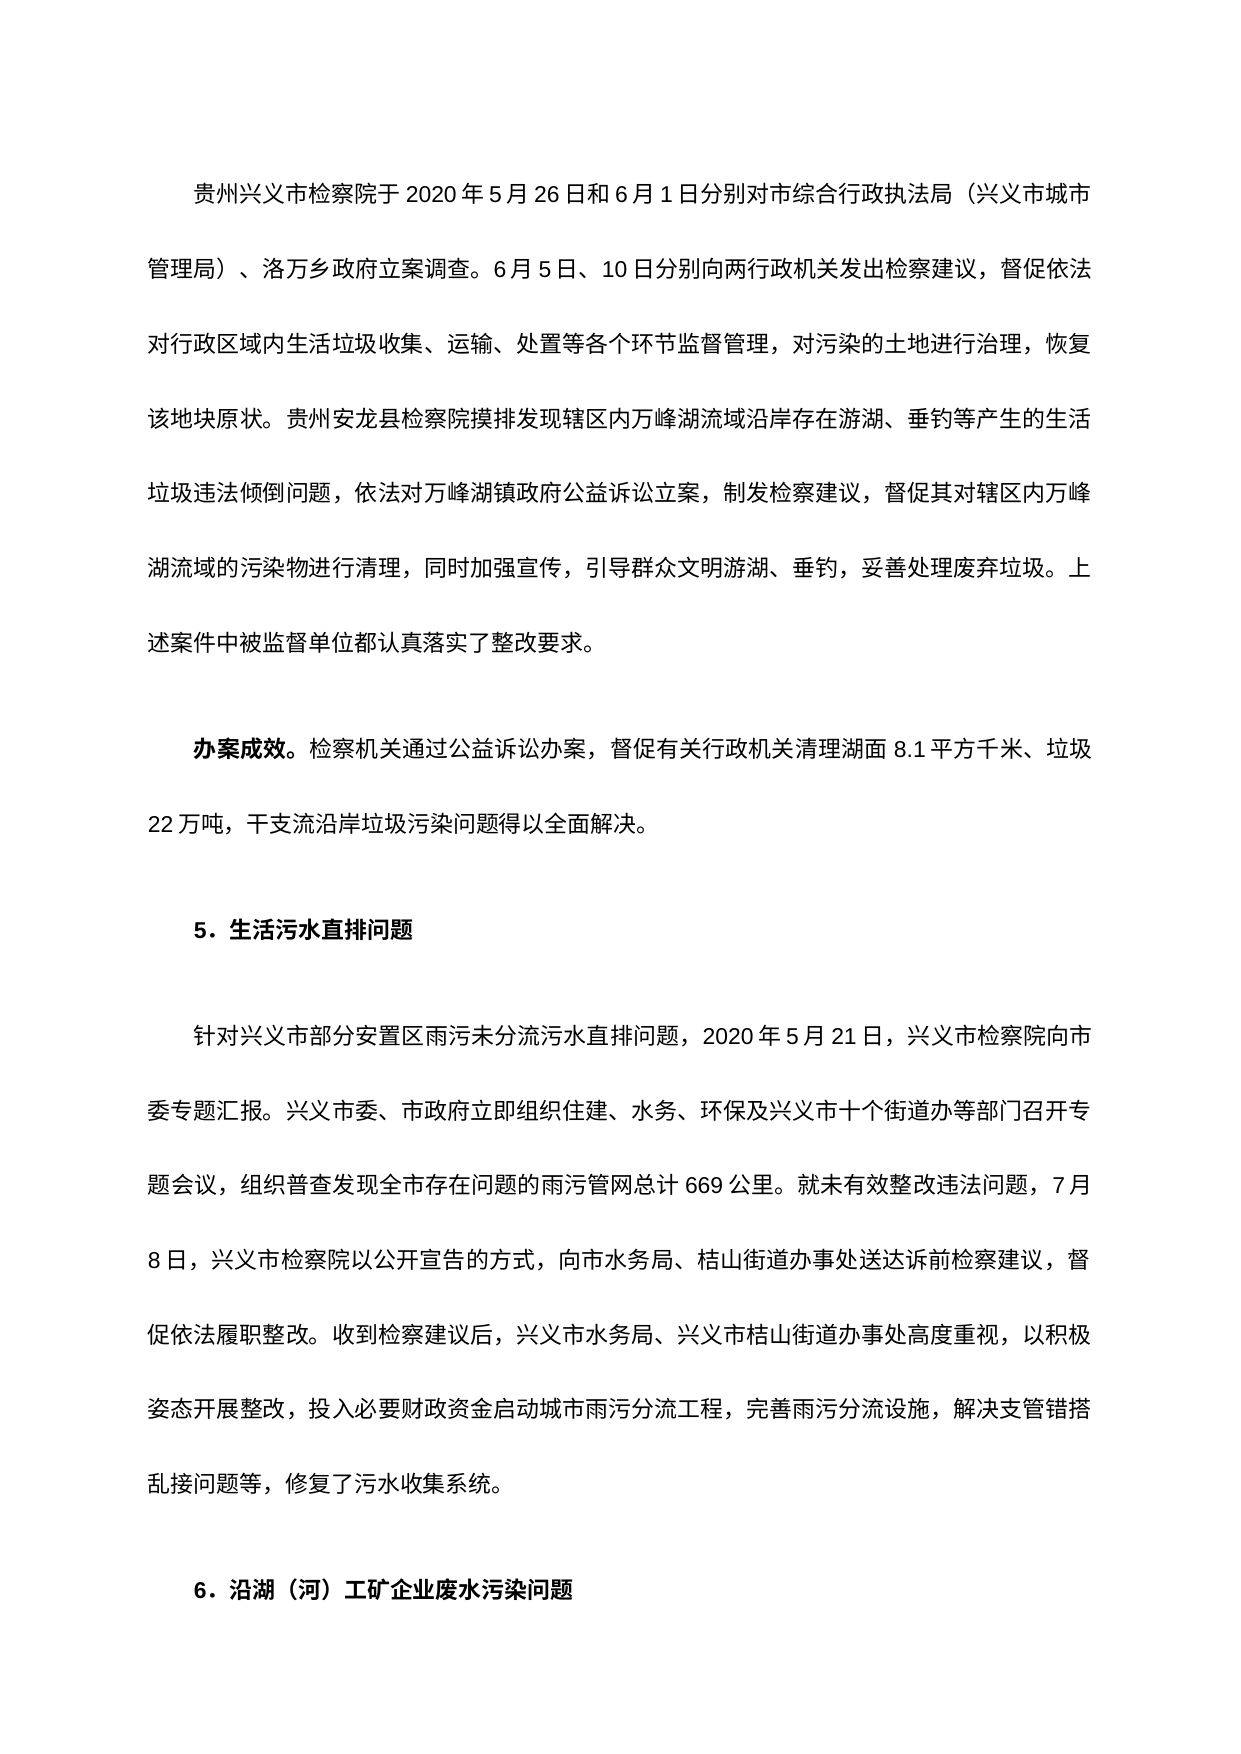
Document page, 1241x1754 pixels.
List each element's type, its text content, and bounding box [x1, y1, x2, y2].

text 6．沿湖（河）工矿企业废水污染问题 [148, 1556, 1092, 1621]
text 办案成效。检察机关通过公益诉讼办案，督促有关行政机关清理湖面8.1平方千米、垃圾22万吨，干支流沿岸垃圾污染问题得以全面解决。 [148, 715, 1092, 854]
text 贵州兴义市检察院于2020年5月26日和6月1日分别对市综合行政执法局（兴义市城市管理局）、洛万乡政府立案调查。6月5日、10日分别向两行政机关发出检察建议，督促依法对行政区域内生活垃圾收集、运输、处置等各个环节监督管理，对污染的土地进行治理，恢复该地块原状。贵州安龙县检察院摸排发现辖区内万峰湖流域沿岸存在游湖、垂钓等产生的生活垃圾违法倾倒问题，依法对万峰湖镇政府公益诉讼立案，制发检察建议，督促其对辖区内万峰湖流域的污染物进行清理，同时加强宣传，引导群众文明游湖、垂钓，妥善处理废弃垃圾。上述案件中被监督单位都认真落实了整改要求。 [148, 161, 1092, 674]
text 5．生活污水直排问题 [148, 896, 1092, 961]
text 针对兴义市部分安置区雨污未分流污水直排问题，2020年5月21日，兴义市检察院向市委专题汇报。兴义市委、市政府立即组织住建、水务、环保及兴义市十个街道办等部门召开专题会议，组织普查发现全市存在问题的雨污管网总计669公里。就未有效整改违法问题，7月8日，兴义市检察院以公开宣告的方式，向市水务局、桔山街道办事处送达诉前检察建议，督促依法履职整改。收到检察建议后，兴义市水务局、兴义市桔山街道办事处高度重视，以积极姿态开展整改，投入必要财政资金启动城市雨污分流工程，完善雨污分流设施，解决支管错搭乱接问题等，修复了污水收集系统。 [148, 1002, 1092, 1515]
